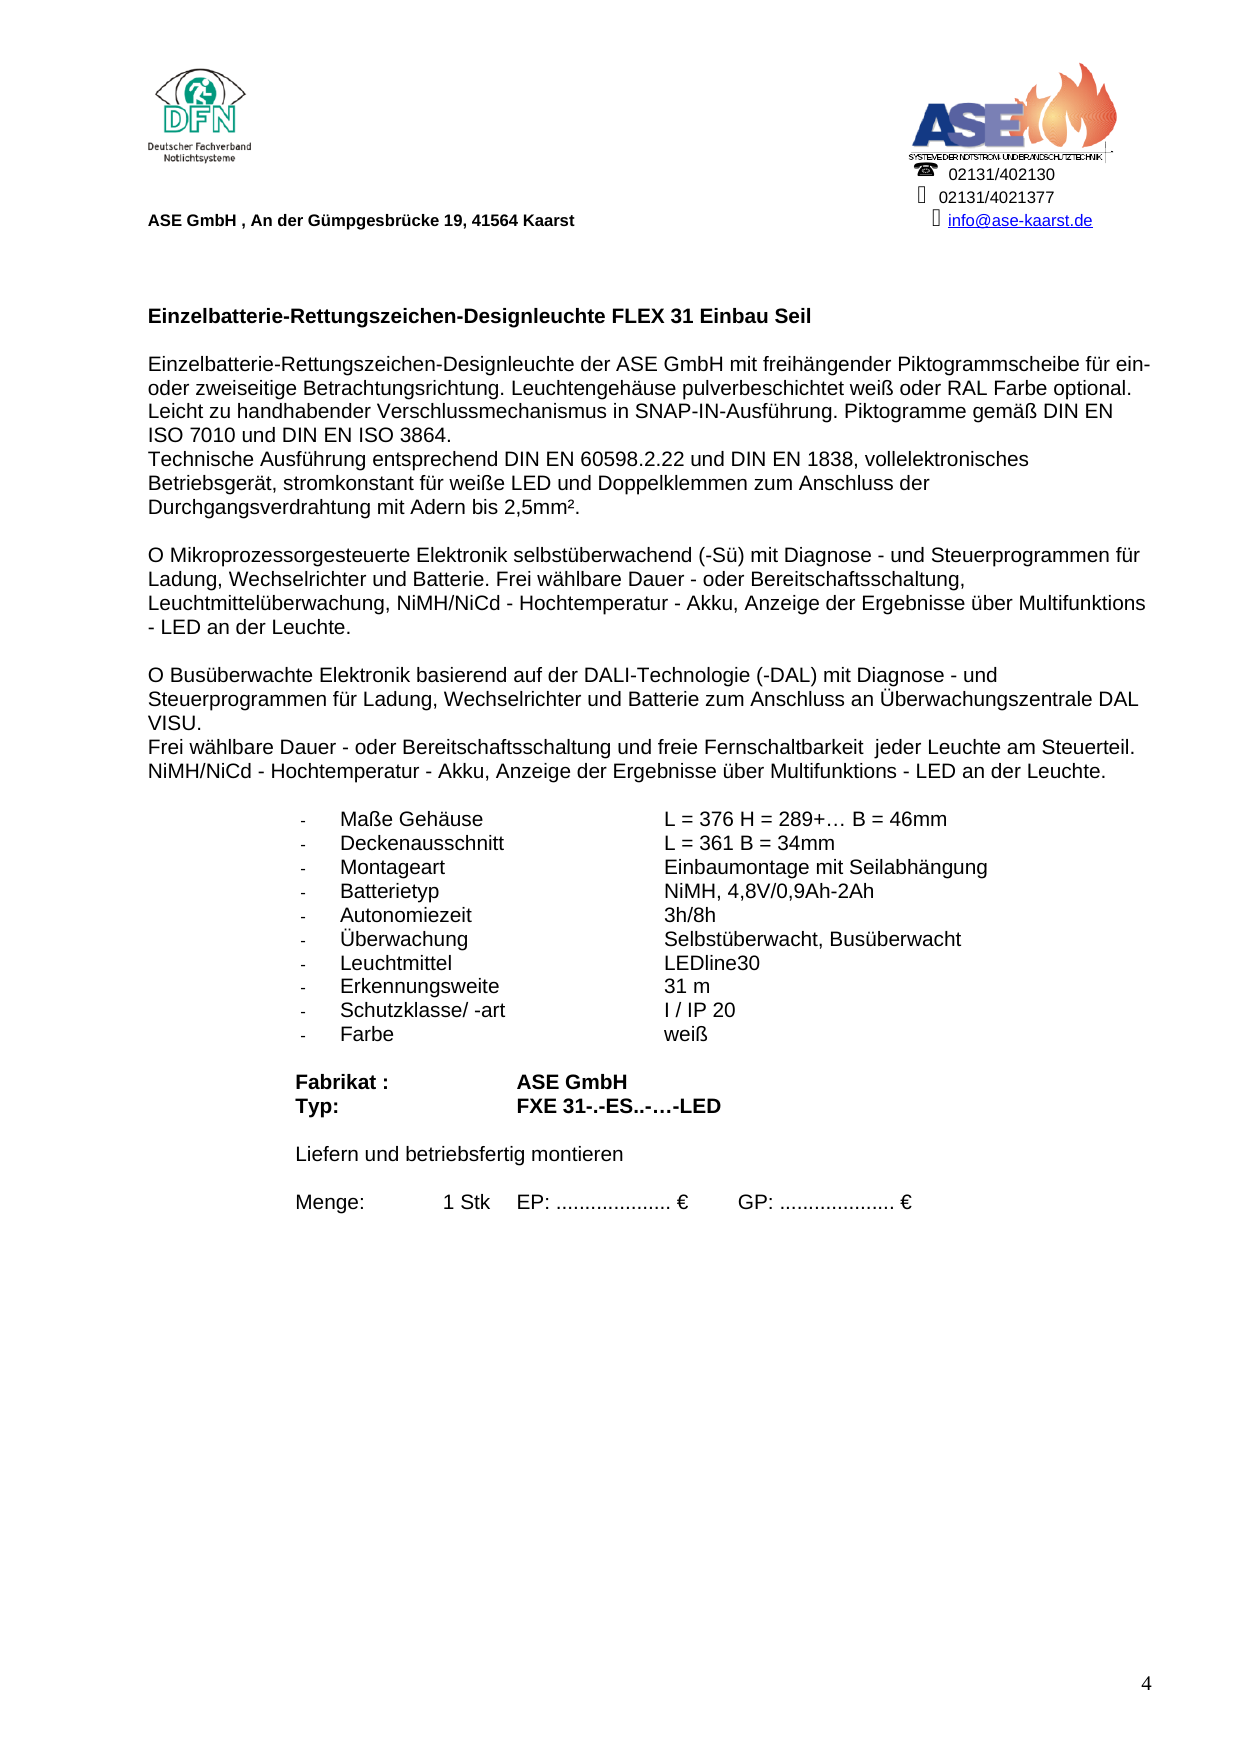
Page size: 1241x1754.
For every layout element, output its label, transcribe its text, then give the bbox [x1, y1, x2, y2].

text Einzelbatterie-Rettungszeichen-Designleuchte der ASE GmbH mit freihängender Piktogrammscheibe für ein- oder zweiseitige Betrachtungsrichtung. Leuchtengehäuse pulverbeschichtet weiß oder RAL Farbe optional. Leicht zu handhabender Verschlussmechanismus in SNAP-IN-Ausführung. Piktogramme gemäß DIN EN ISO 7010 und DIN EN ISO 3864. [148, 351, 1152, 447]
text O Busüberwachte Elektronik basierend auf der DALI-Technologie (-DAL) mit Diagnose - und Steuerprogrammen für Ladung, Wechselrichter und Batterie zum Anschluss an Überwachungszentrale DAL VISU. [148, 663, 1152, 735]
text Frei wählbare Dauer - oder Bereitschaftsschaltung und freie Fernschaltbarkeit jeder Leuchte am Steuerteil. [148, 735, 1152, 759]
list Leuchtmittel LEDline30 [300, 950, 1152, 974]
text Fabrikat : ASE GmbH [221, 1070, 1152, 1094]
text O Mikroprozessorgesteuerte Elektronik selbstüberwachend (-Sü) mit Diagnose - und Steuerprogrammen für Ladung, Wechselrichter und Batterie. Frei wählbare Dauer - oder Bereitschaftsschaltung, Leuchtmittelüberwachung, NiMH/NiCd - Hochtemperatur - Akku, Anzeige der Ergebnisse über Multifunktions - LED an der Leuchte. [148, 543, 1152, 639]
list Maße Gehäuse L = 376 H = 289+… B = 46mm [300, 807, 1152, 831]
text Typ: FXE 31-.-ES..-…-LED [221, 1094, 1152, 1118]
list Erkennungsweite 31 m [300, 974, 1152, 998]
text NiMH/NiCd - Hochtemperatur - Akku, Anzeige der Ergebnisse über Multifunktions - LED an der Leuchte. [148, 759, 1152, 783]
list Batterietyp NiMH, 4,8V/0,9Ah-2Ah [300, 878, 1152, 902]
list Schutzklasse/ -art I / IP 20 [300, 998, 1152, 1022]
text Menge: 1 Stk EP: .................... € GP: .................... € [221, 1190, 1152, 1214]
text Technische Ausführung entsprechend DIN EN 60598.2.22 und DIN EN 1838, vollelektronisches Betriebsgerät, stromkonstant für weiße LED und Doppelklemmen zum Anschluss der Durchgangsverdrahtung mit Adern bis 2,5mm². [148, 447, 1152, 519]
list Deckenausschnitt L = 361 B = 34mm [300, 831, 1152, 854]
text Liefern und betriebsfertig montieren [221, 1142, 1152, 1166]
list Überwachung Selbstüberwacht, Busüberwacht [300, 926, 1152, 950]
list Montageart Einbaumontage mit Seilabhängung [300, 854, 1152, 878]
text Einzelbatterie-Rettungszeichen-Designleuchte FLEX 31 Einbau Seil [148, 303, 1122, 327]
list Farbe weiß [300, 1022, 1152, 1046]
list Autonomiezeit 3h/8h [300, 902, 1152, 926]
